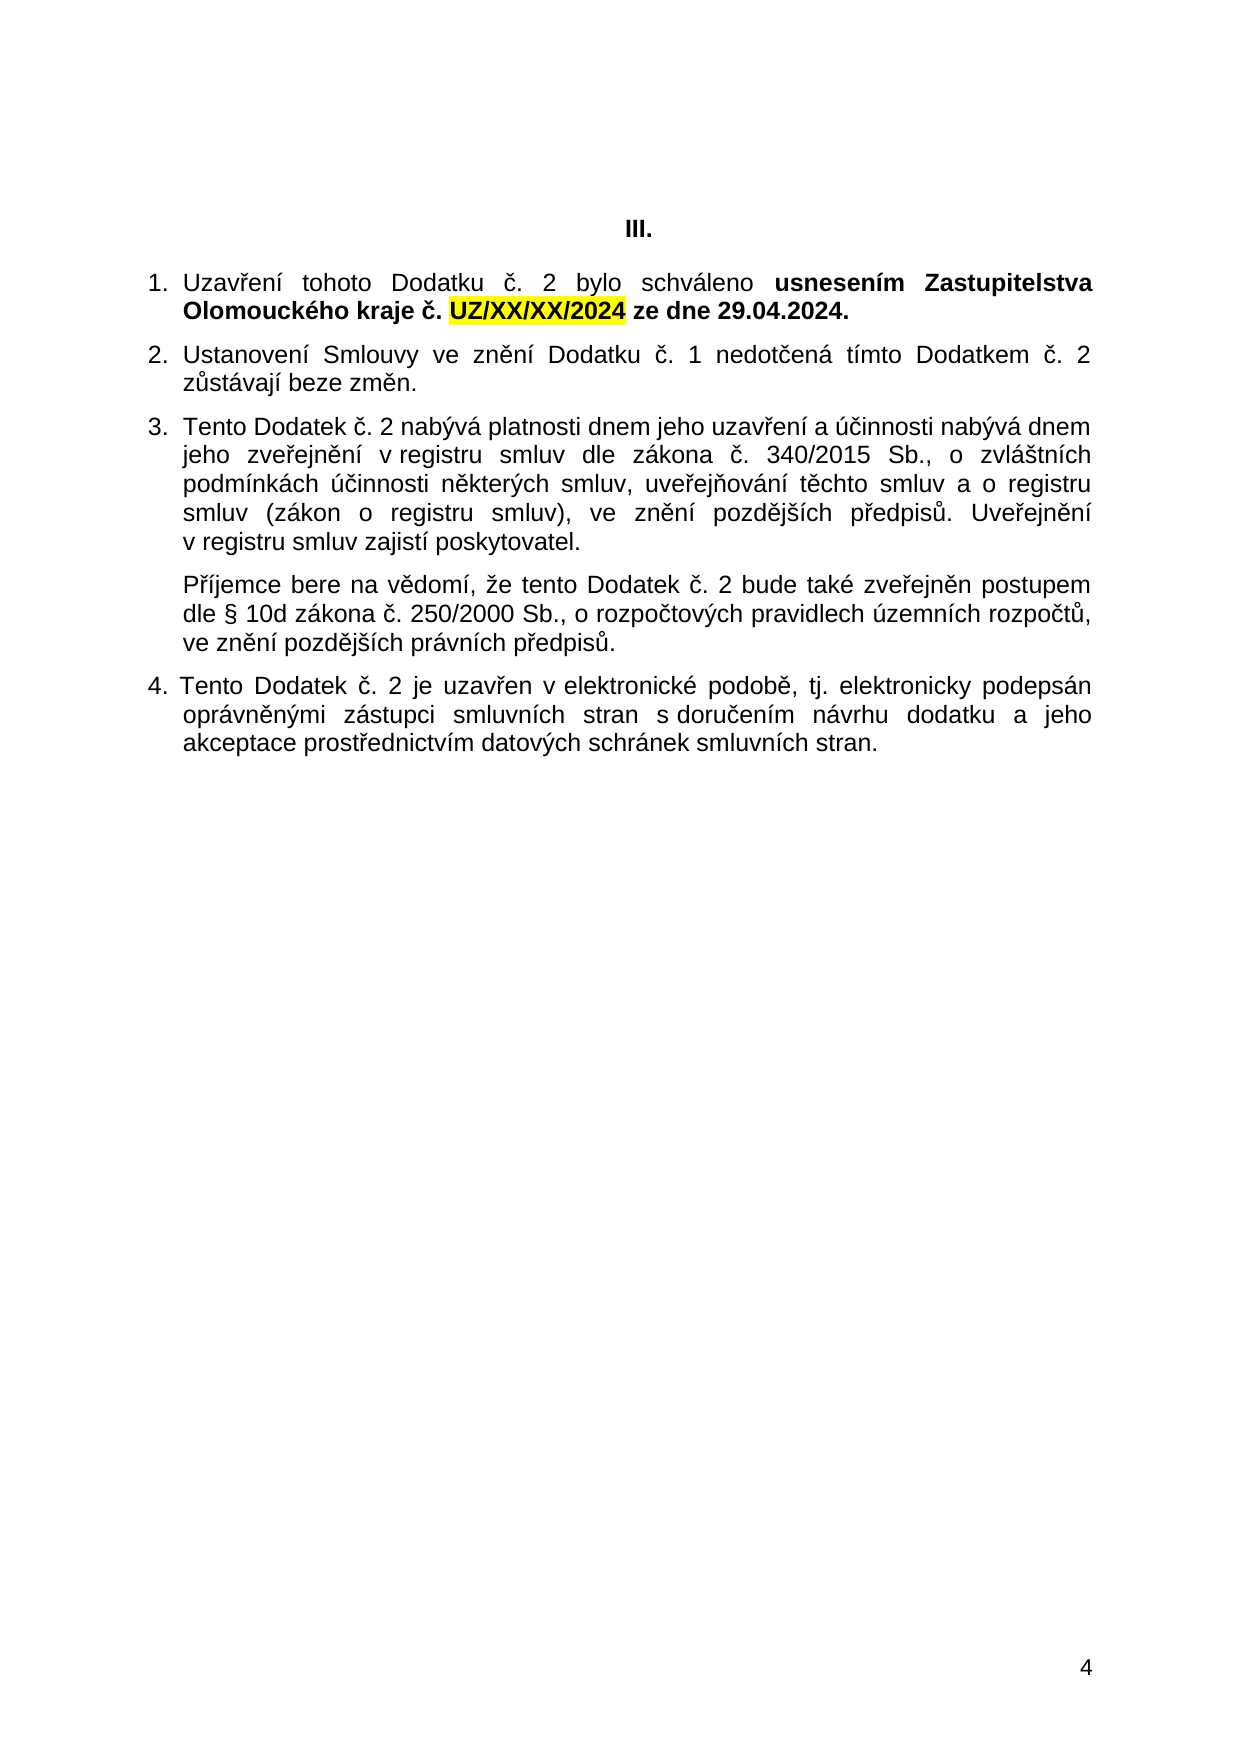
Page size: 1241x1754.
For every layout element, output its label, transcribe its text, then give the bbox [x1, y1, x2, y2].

text III. [185, 214, 1093, 243]
text Příjemce bere na vědomí, že tento Dodatek č. 2 bude také zveřejněn postupem dle § 10d zákona č. 250/2000 Sb., o rozpočtových pravidlech územních rozpočtů, ve znění pozdějších právních předpisů. [148, 570, 1093, 656]
text 2. Ustanovení Smlouvy ve znění Dodatku č. 1 nedotčená tímto Dodatkem č. 2 zůstávají beze změn. [148, 340, 1093, 397]
text 4. Tento Dodatek č. 2 je uzavřen v elektronické podobě, tj. elektronicky podepsán oprávněnými zástupci smluvních stran s doručením návrhu dodatku a jeho akceptace prostřednictvím datových schránek smluvních stran. [148, 671, 1093, 757]
text 3. Tento Dodatek č. 2 nabývá platnosti dnem jeho uzavření a účinnosti nabývá dnem jeho zveřejnění v registru smluv dle zákona č. 340/2015 Sb., o zvláštních podmínkách účinnosti některých smluv, uveřejňování těchto smluv a o registru smluv (zákon o registru smluv), ve znění pozdějších předpisů. Uveřejnění v registru smluv zajistí poskytovatel. [148, 412, 1093, 556]
text 1. Uzavření tohoto Dodatku č. 2 bylo schváleno usnesením Zastupitelstva Olomouckého kraje č. UZ/XX/XX/2024 ze dne 29.04.2024. [148, 268, 1093, 325]
